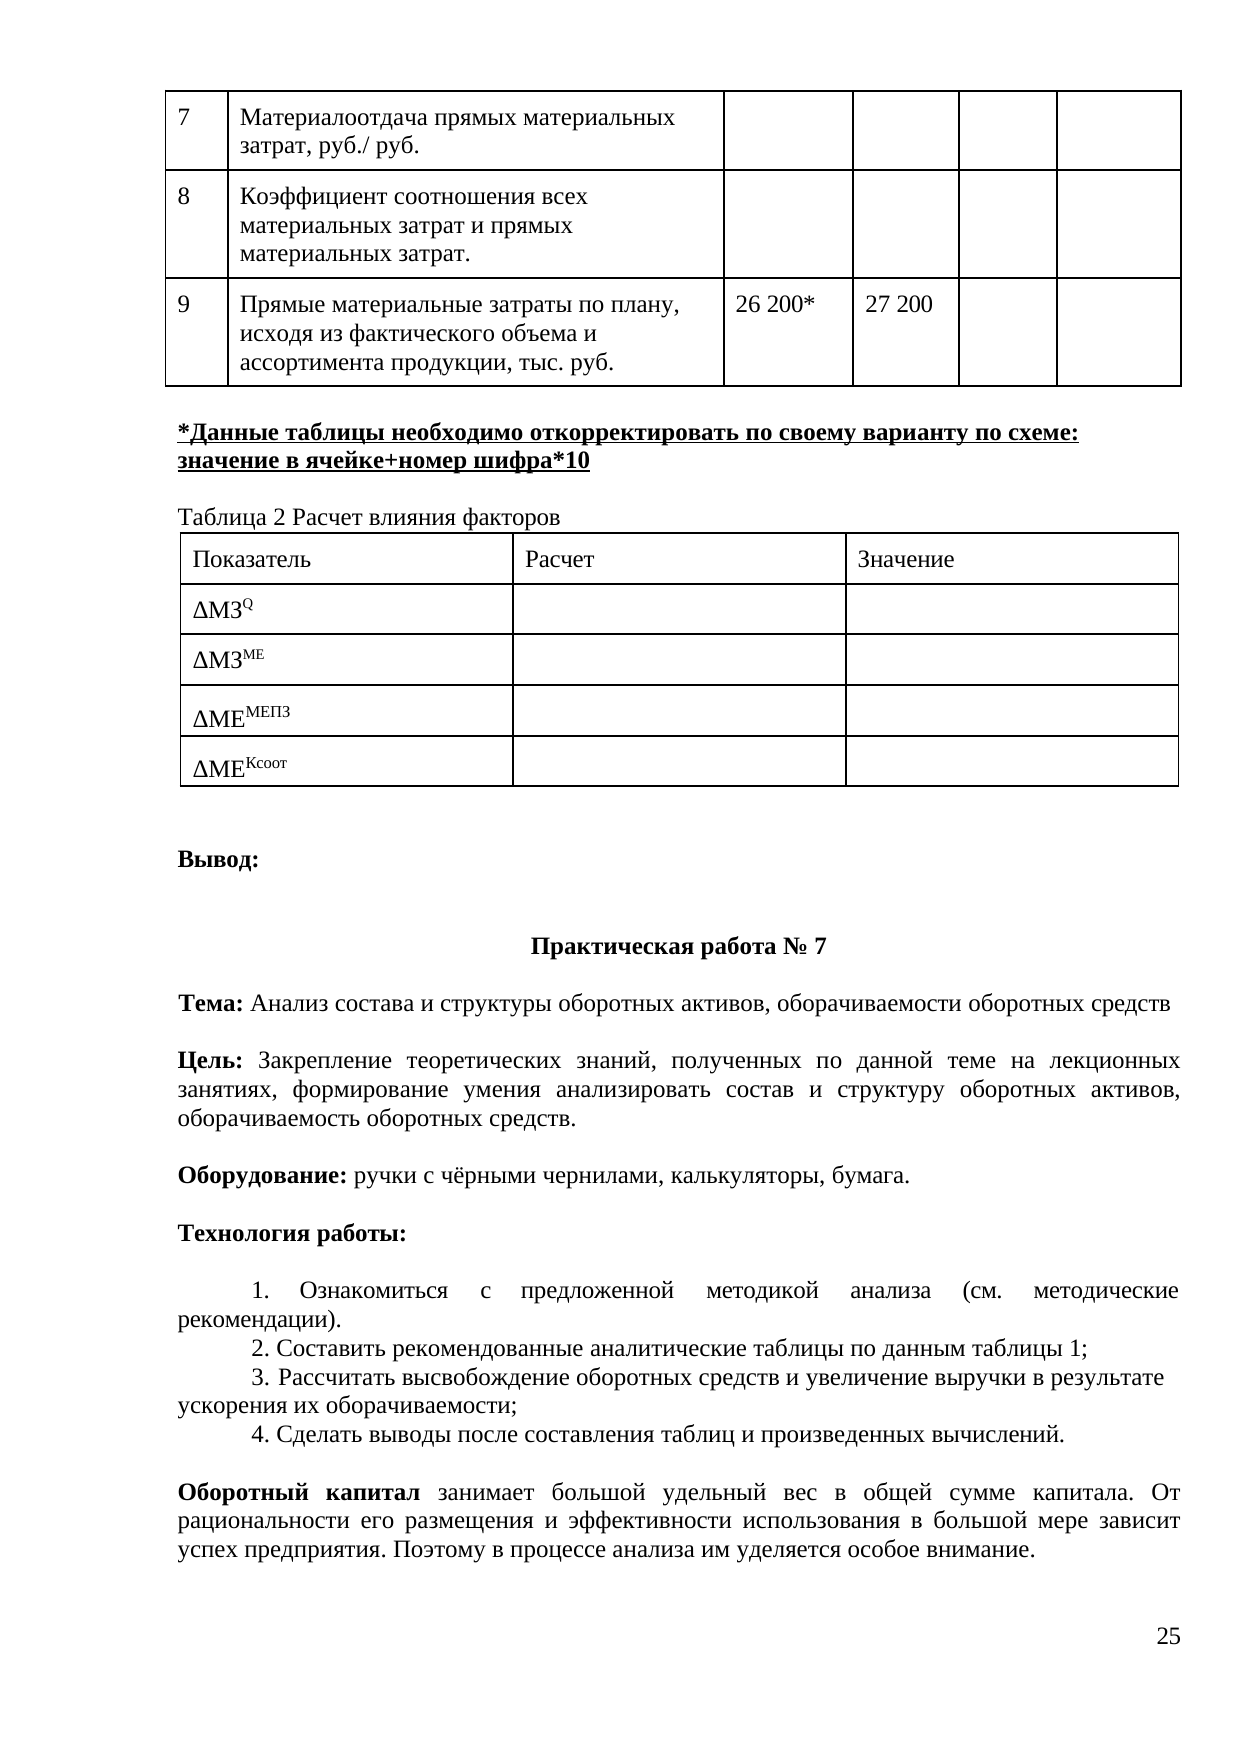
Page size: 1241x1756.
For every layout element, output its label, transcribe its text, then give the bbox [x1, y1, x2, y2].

table_cell [514, 635, 845, 684]
table_cell [514, 585, 845, 633]
list Рассчитать высвобождение оборотных средств и увеличение выручки в результате ускорения их оборачиваемости; [177, 1362, 1181, 1419]
text Тема: Анализ состава и структуры оборотных активов, оборачиваемости оборотных средств [154, 988, 1195, 1017]
table_cell Прямые материальные затраты по плану, исходя из фактического объема и ассортимента продукции, тыс. руб. [229, 279, 723, 385]
table_cell 26 200* [725, 279, 852, 385]
table_header Материалоотдача прямых материальных затрат, руб./ руб. [229, 92, 723, 169]
table_cell [514, 686, 845, 734]
table_header [725, 92, 852, 169]
table_cell [1058, 171, 1180, 277]
text Вывод: [177, 844, 1198, 873]
text Оборудование: ручки с чёрными чернилами, калькуляторы, бумага. [177, 1160, 1198, 1189]
text Оборотный капитал занимает большой удельный вес в общей сумме капитала. От рациональности его размещения и эффективности использования в большой мере зависит успех предприятия. Поэтому в процессе анализа им уделяется особое внимание. [177, 1477, 1181, 1563]
table_header [1058, 92, 1180, 169]
table_header Значение [847, 534, 1178, 583]
table_cell [847, 686, 1178, 734]
table_cell [847, 585, 1178, 633]
list Ознакомиться с предложенной методикой анализа (см. методические рекомендации). [177, 1276, 1181, 1333]
text Таблица 2 Расчет влияния факторов [177, 502, 1198, 531]
table_cell ΔМЗQ [181, 585, 512, 633]
list Составить рекомендованные аналитические таблицы по данным таблицы 1; [251, 1333, 1198, 1362]
table_cell 27 200 [854, 279, 958, 385]
table_cell [725, 171, 852, 277]
table_cell ΔМЕМЕПЗ [181, 686, 512, 734]
table_cell Коэффициент соотношения всех материальных затрат и прямых материальных затрат. [229, 171, 723, 277]
table_header Расчет [514, 534, 845, 583]
text Практическая работа № 7 [219, 931, 1139, 960]
table_cell [514, 737, 845, 785]
table_header Показатель [181, 534, 512, 583]
table_cell ΔМЕКсоот [181, 737, 512, 785]
table_header [854, 92, 958, 169]
table_header [960, 92, 1056, 169]
table_cell 8 [166, 171, 227, 277]
text Технология работы: [177, 1218, 1198, 1247]
table_cell [854, 171, 958, 277]
table_cell ΔМЗМЕ [181, 635, 512, 684]
table_cell [847, 737, 1178, 785]
table_cell [960, 171, 1056, 277]
table_cell 9 [166, 279, 227, 385]
text Цель: Закрепление теоретических знаний, полученных по данной теме на лекционных занятиях, формирование умения анализировать состав и структуру оборотных активов, оборачиваемость оборотных средств. [177, 1045, 1182, 1132]
table_cell [1058, 279, 1180, 385]
list Сделать выводы после составления таблиц и произведенных вычислений. [251, 1419, 1198, 1448]
table_header 7 [166, 92, 227, 169]
table_cell [847, 635, 1178, 684]
table_cell [960, 279, 1056, 385]
text *Данные таблицы необходимо откорректировать по своему варианту по схеме: значение в ячейке+номер шифра*10 [177, 417, 1100, 474]
